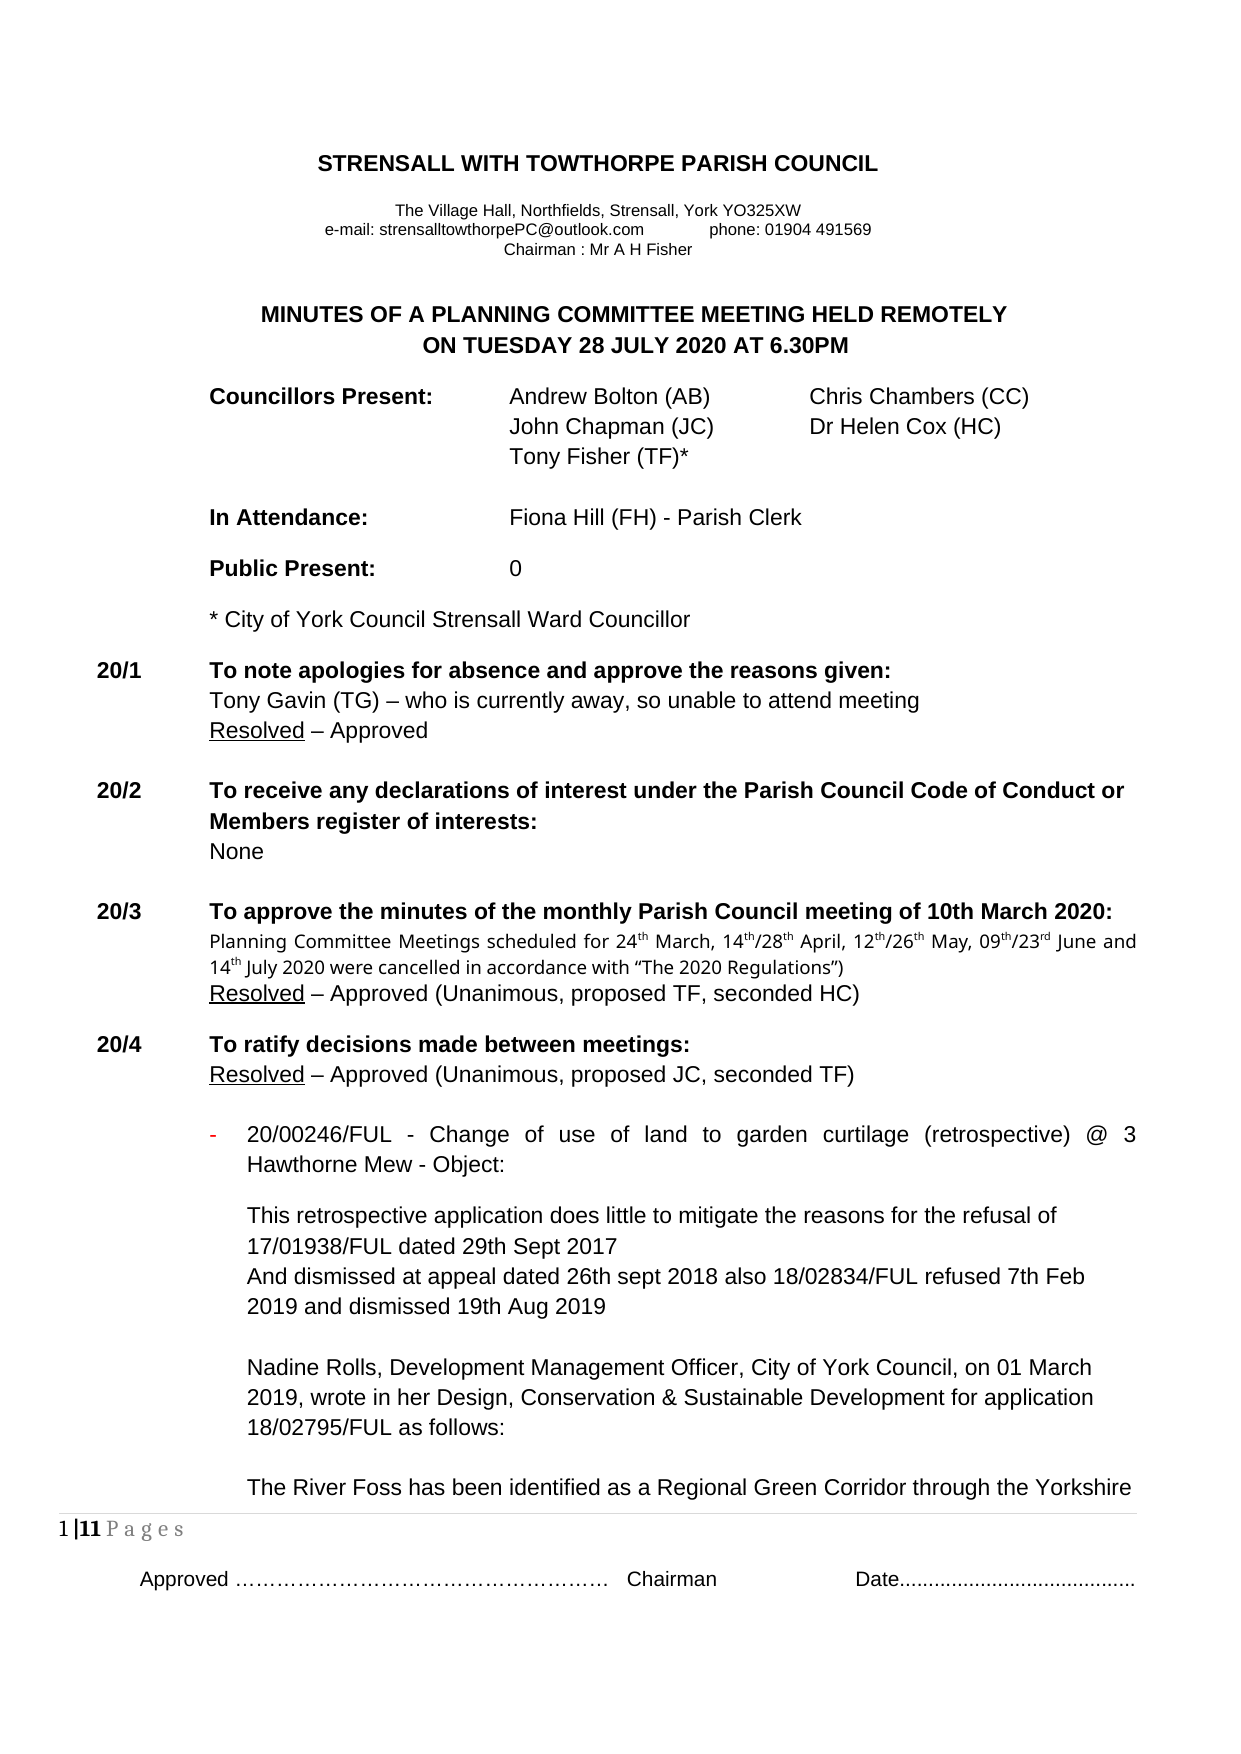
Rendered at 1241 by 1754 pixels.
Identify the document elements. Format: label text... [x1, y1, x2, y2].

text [247, 1202, 1137, 1501]
text Public Present: 0 [134, 554, 1137, 581]
text The Village Hall, Northfields, Strensall, York YO325XW [59, 201, 1137, 220]
list Councillors Present: Andrew Bolton (AB) Chris Chambers (CC) John Chapman (JC) Dr Helen Cox (HC) Tony Fisher (TF)* [209, 383, 1137, 469]
text Resolved – Approved (Unanimous, proposed TF, seconded HC) [209, 979, 1137, 1006]
list None [209, 838, 1137, 864]
list Members register of interests: [209, 808, 1137, 834]
text STRENSALL WITH TOWTHORPE PARISH COUNCIL [59, 150, 1137, 176]
list 20/00246/FUL - Change of use of land to garden curtilage (retrospective) @ 3 Hawthorne Mew - Object: [209, 1121, 1137, 1178]
list Resolved – Approved [209, 717, 1137, 743]
list To note apologies for absence and approve the reasons given: Tony Gavin (TG) – who is currently away, so unable to attend meeting [97, 657, 1137, 713]
list Resolved – Approved (Unanimous, proposed JC, seconded TF) [134, 1061, 1137, 1087]
text Chairman : Mr A H Fisher [59, 239, 1137, 258]
list To receive any declarations of interest under the Parish Council Code of Conduct or [97, 777, 1137, 804]
list Planning Committee Meetings scheduled for 24th March, 14th/28th April, 12th/26th May, 09th/23rd June and 14th July 2020 were cancelled in accordance with “The 2020 Regulations”) [209, 928, 1137, 979]
list To approve the minutes of the monthly Parish Council meeting of 10th March 2020: [97, 898, 1137, 924]
text * City of York Council Strensall Ward Councillor [209, 606, 1137, 632]
list To ratify decisions made between meetings: [97, 1031, 1137, 1057]
text MINUTES OF A PLANNING COMMITTEE MEETING HELD REMOTELY ON TUESDAY 28 JULY 2020 AT 6.30PM [134, 301, 1137, 358]
text e-mail: strensalltowthorpePC@outlook.com phone: 01904 491569 [59, 220, 1137, 239]
list In Attendance: Fiona Hill (FH) - Parish Clerk [209, 503, 1137, 530]
